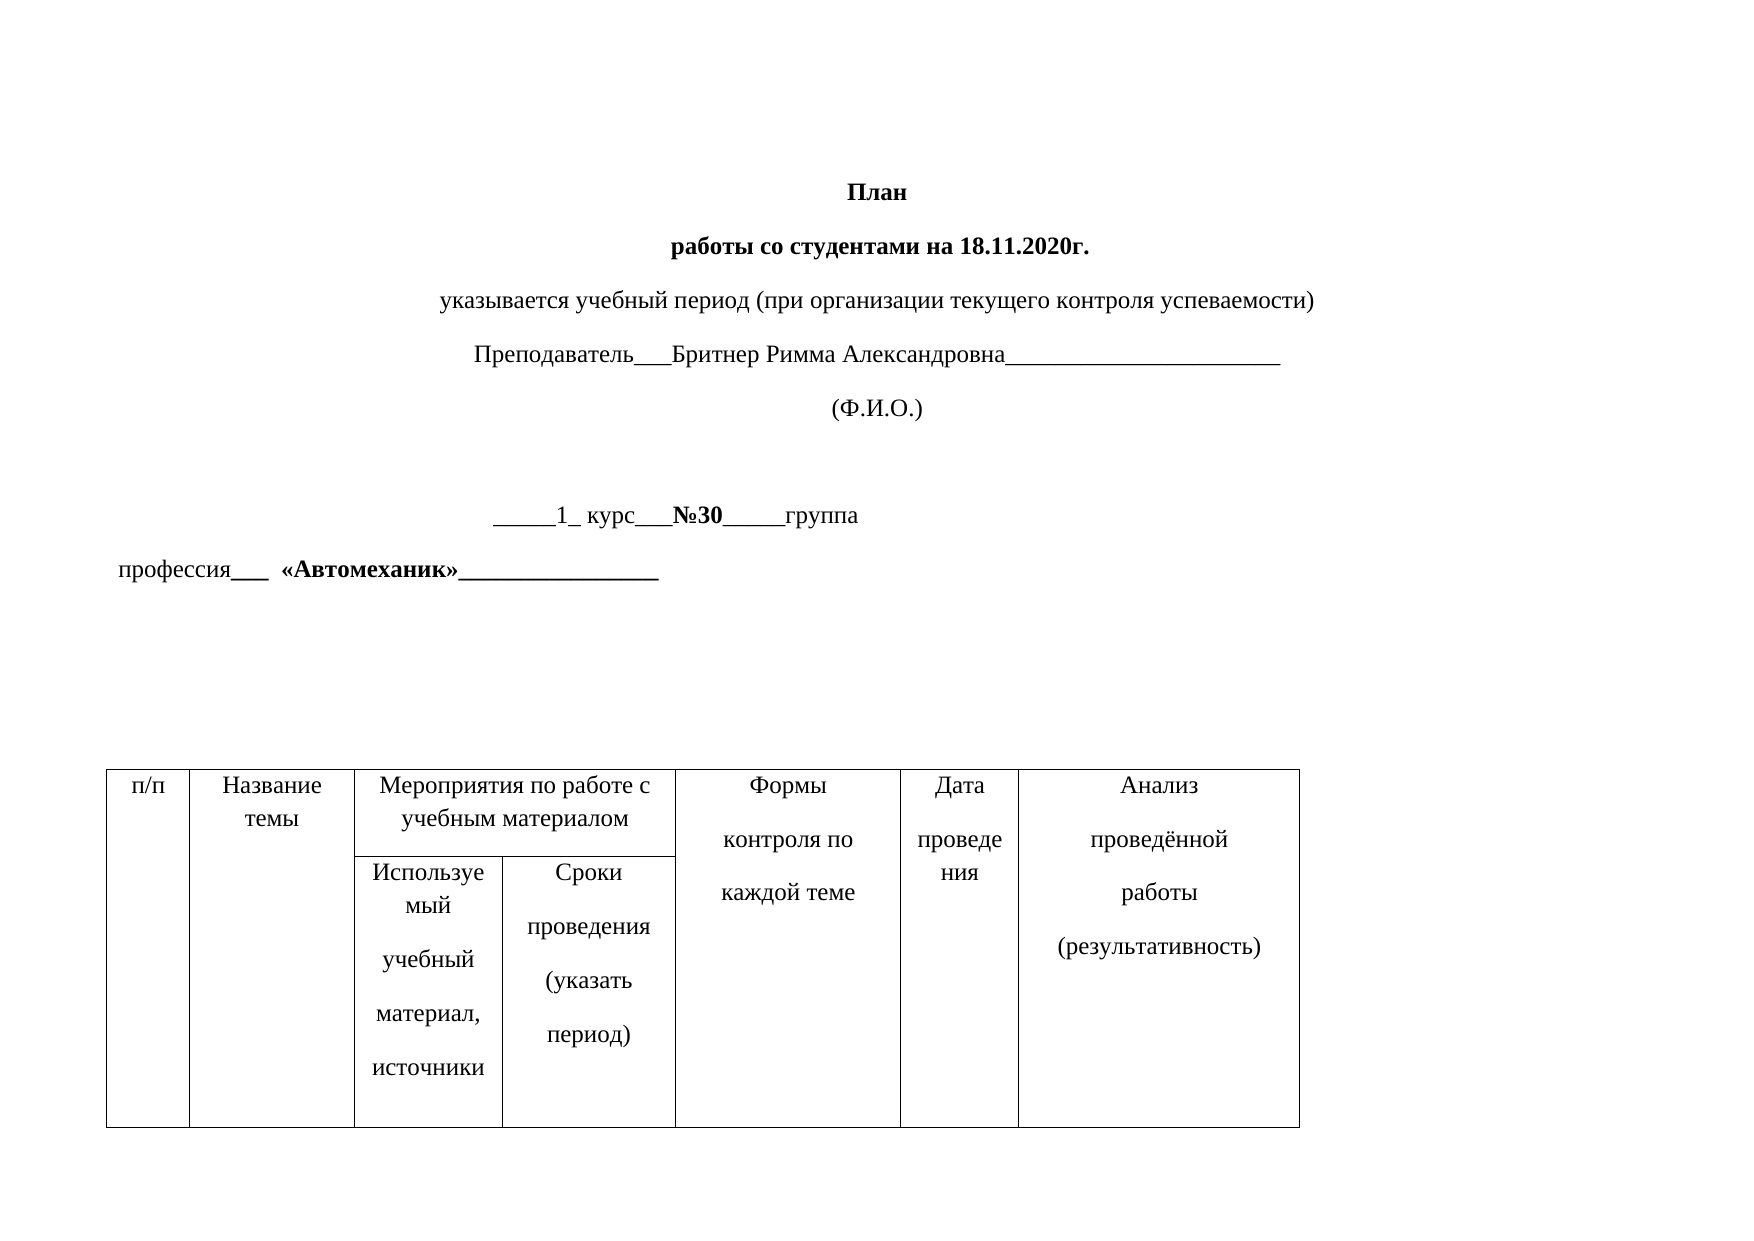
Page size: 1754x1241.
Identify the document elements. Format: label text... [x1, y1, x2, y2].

table_header Дата проведения [901, 770, 1018, 1127]
text профессия___ «Автомеханик»________________ [118, 554, 1636, 583]
text работы со студентами на 18.11.2020г. [118, 231, 1636, 260]
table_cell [355, 857, 502, 1127]
text _____1_ курс___№30_____группа [118, 500, 1636, 529]
table_header Формы контроля по каждой теме [676, 770, 900, 1127]
table_header п/п [107, 770, 189, 1127]
text План [118, 177, 1636, 206]
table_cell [503, 857, 675, 1127]
table_header Название темы [190, 770, 354, 1127]
table_header Мероприятия по работе с учебным материалом [355, 770, 675, 856]
text Преподаватель___Бритнер Римма Александровна______________________ [118, 339, 1636, 367]
table_header Анализ проведённой работы (результативность) [1019, 770, 1299, 1127]
text указывается учебный период (при организации текущего контроля успеваемости) [118, 285, 1636, 314]
text (Ф.И.О.) [118, 393, 1636, 421]
